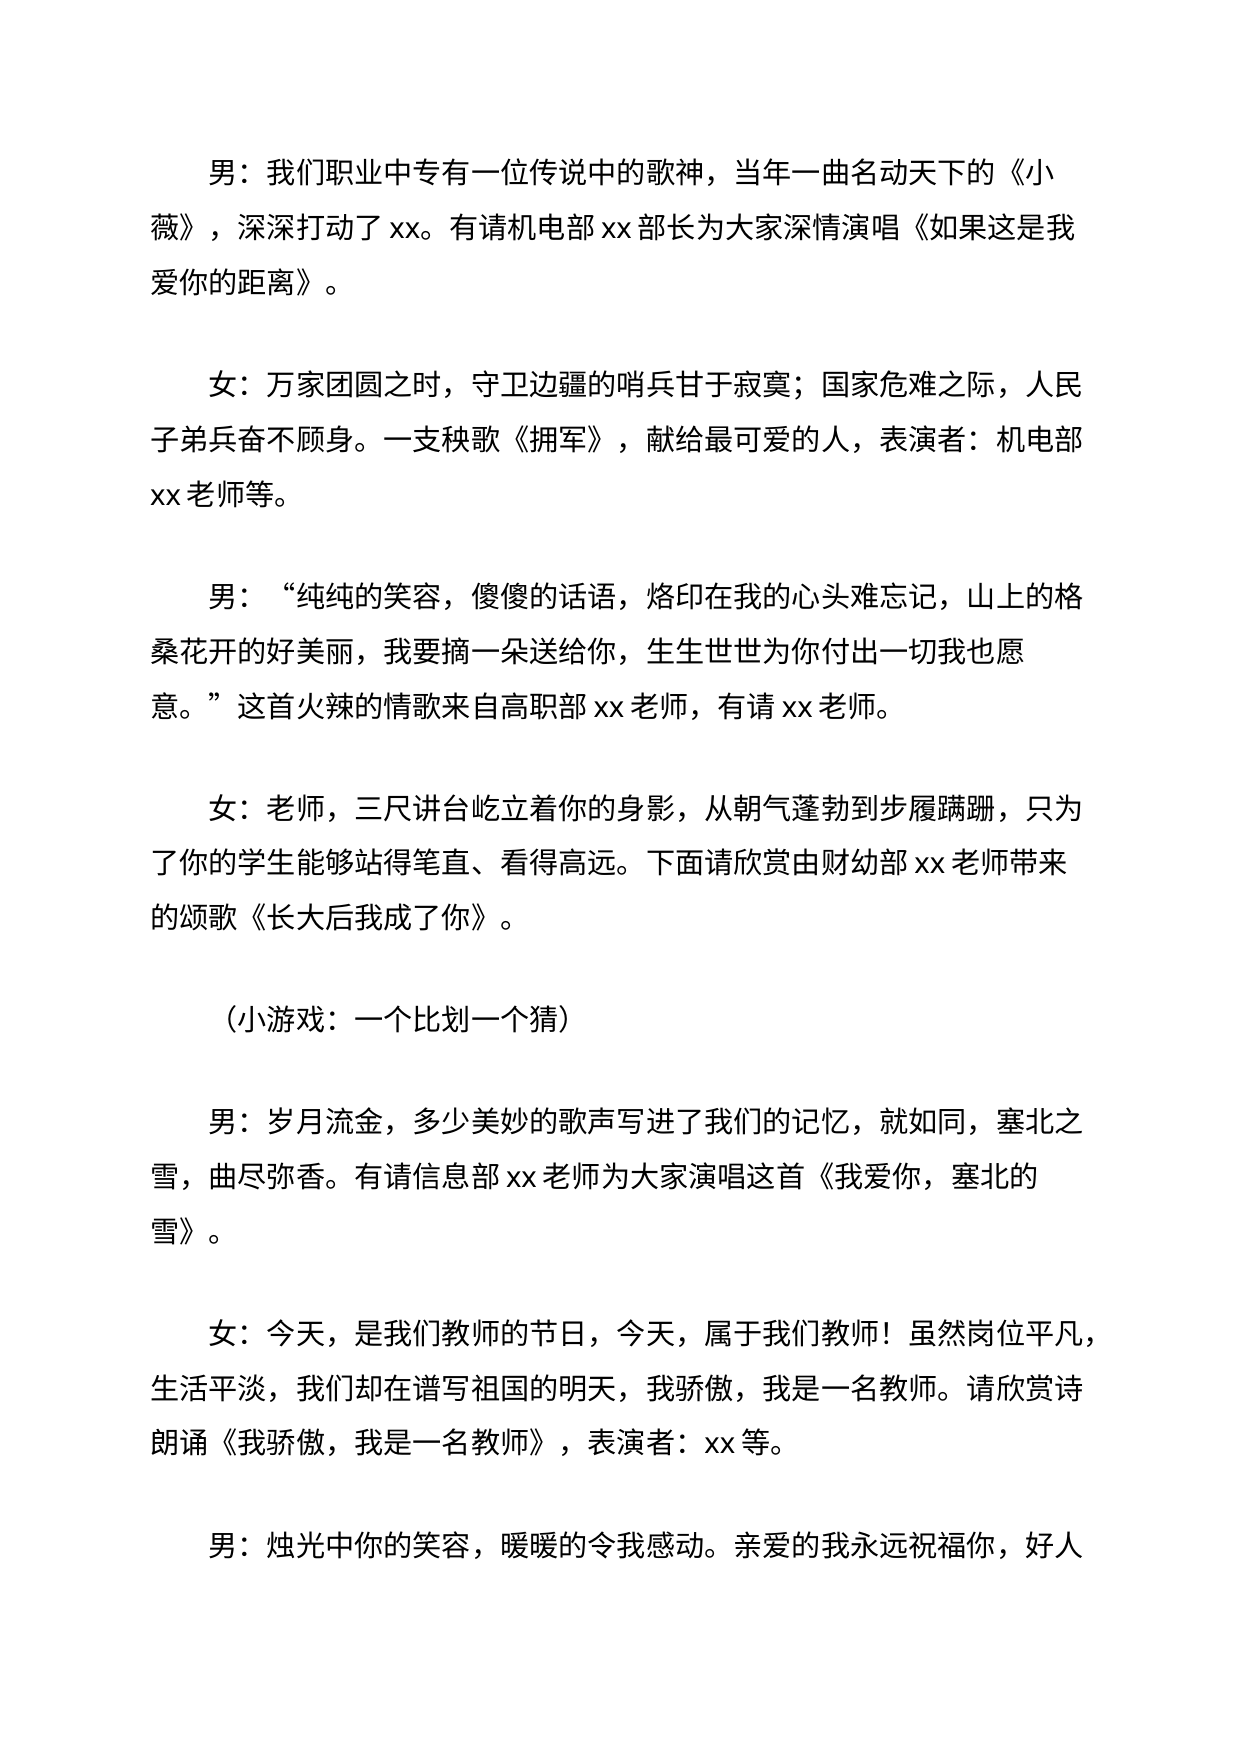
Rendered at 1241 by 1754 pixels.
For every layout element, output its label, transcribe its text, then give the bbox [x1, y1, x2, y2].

text 女：老师，三尺讲台屹立着你的身影，从朝气蓬勃到步履蹒跚，只为了你的学生能够站得笔直、看得高远。下面请欣赏由财幼部xx老师带来的颂歌《长大后我成了你》。 [150, 785, 1090, 937]
text 男：“纯纯的笑容，傻傻的话语，烙印在我的心头难忘记，山上的格桑花开的好美丽，我要摘一朵送给你，生生世世为你付出一切我也愿意。”这首火辣的情歌来自高职部xx老师，有请xx老师。 [150, 573, 1090, 726]
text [150, 1522, 1090, 1564]
text 女：今天，是我们教师的节日，今天，属于我们教师！虽然岗位平凡，生活平淡，我们却在谱写祖国的明天，我骄傲，我是一名教师。请欣赏诗朗诵《我骄傲，我是一名教师》，表演者：xx等。 [150, 1310, 1090, 1462]
text 男：我们职业中专有一位传说中的歌神，当年一曲名动天下的《小薇》，深深打动了xx。有请机电部xx部长为大家深情演唱《如果这是我爱你的距离》。 [150, 150, 1090, 302]
text （小游戏：一个比划一个猜） [150, 997, 1090, 1039]
text 男：岁月流金，多少美妙的歌声写进了我们的记忆，就如同，塞北之雪，曲尽弥香。有请信息部xx老师为大家演唱这首《我爱你，塞北的雪》。 [150, 1099, 1090, 1251]
text 女：万家团圆之时，守卫边疆的哨兵甘于寂寞；国家危难之际，人民子弟兵奋不顾身。一支秧歌《拥军》，献给最可爱的人，表演者：机电部xx老师等。 [150, 362, 1090, 514]
